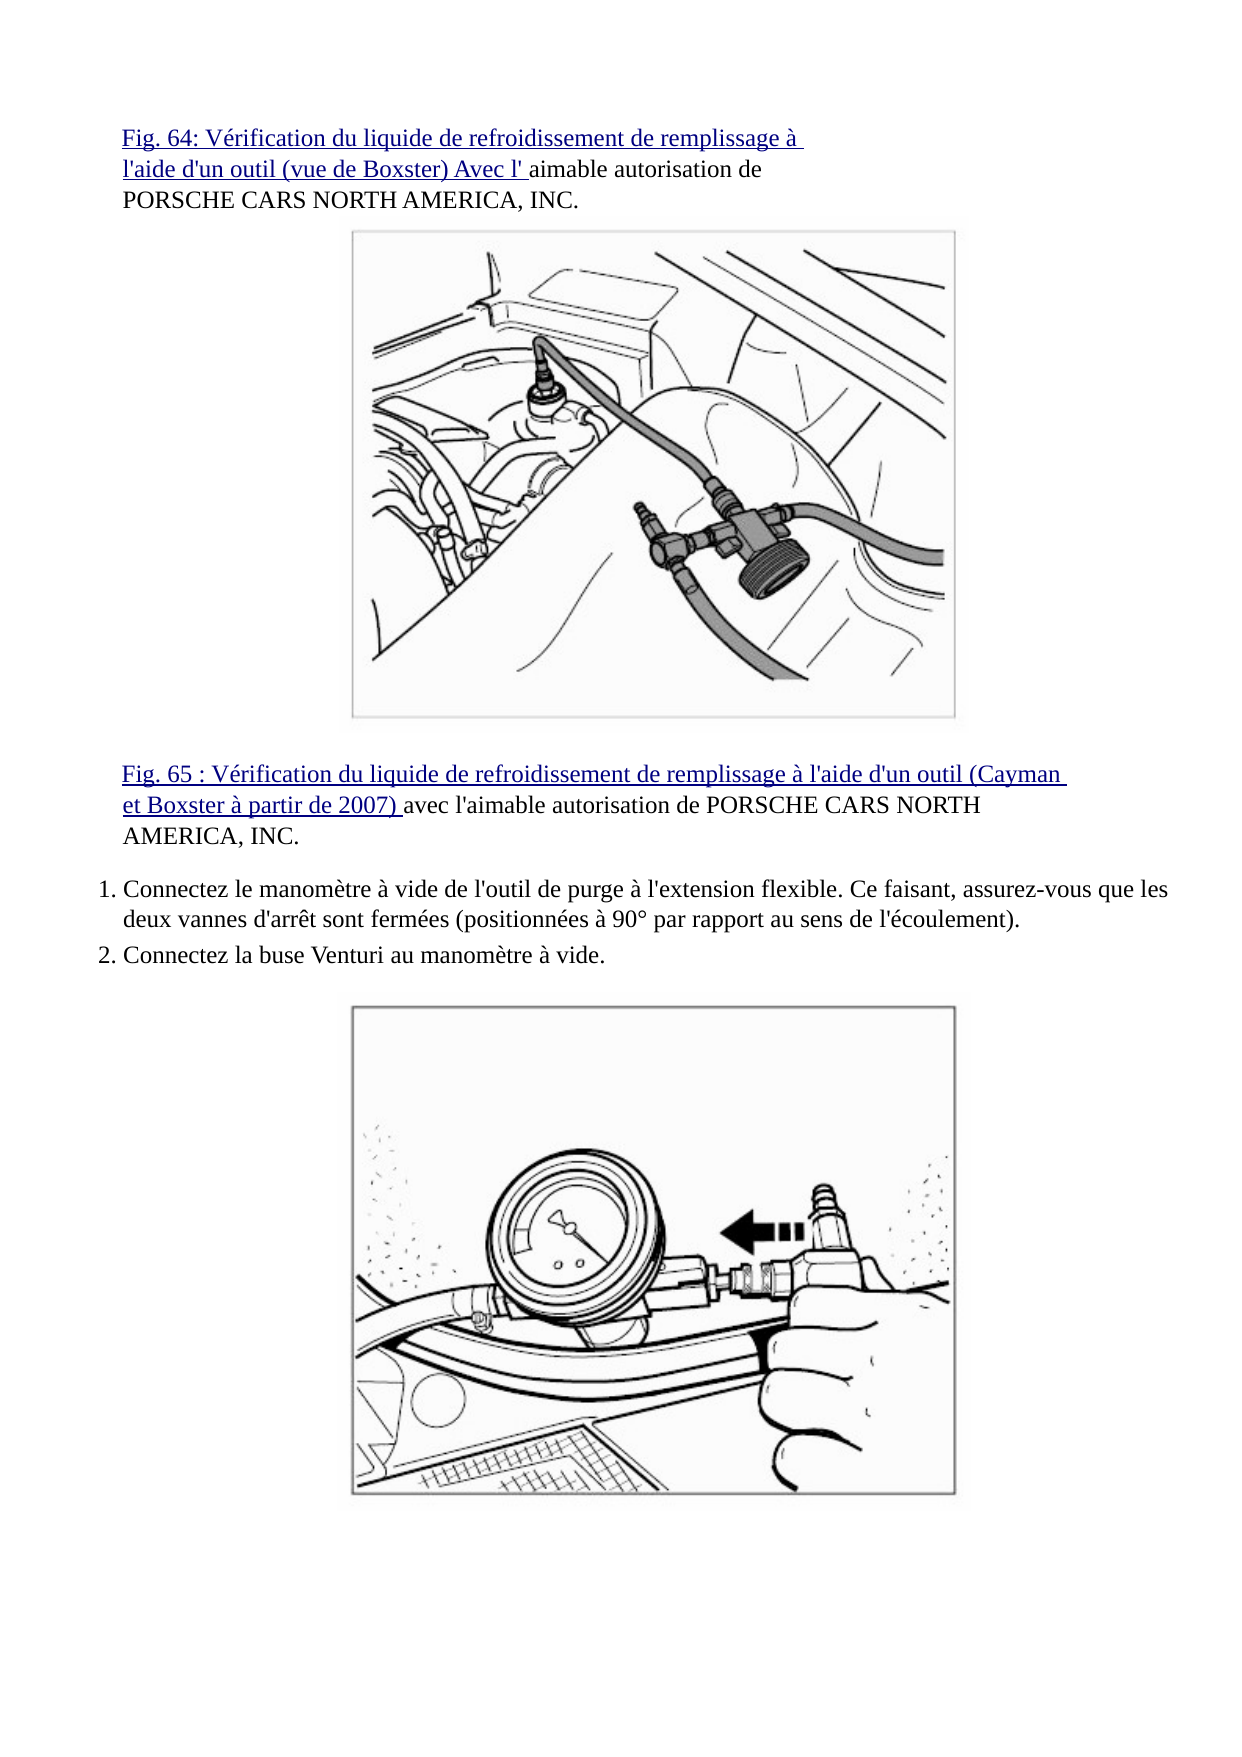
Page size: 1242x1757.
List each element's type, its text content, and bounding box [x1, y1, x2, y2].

picture [337, 992, 971, 1511]
list Connectez la buse Venturi au manomètre à vide. [98, 940, 1181, 968]
picture [338, 216, 969, 733]
text Fig. 65 : Vérification du liquide de refroidissement de remplissage à l'aide d'un outil (Cayman et Boxster à partir de 2007) avec l'aimable autorisation de PORSCHE CARS NORTH AMERICA, INC. [121, 759, 1071, 850]
list Connectez le manomètre à vide de l'outil de purge à l'extension flexible. Ce faisant, assurez-vous que les deux vannes d'arrêt sont fermées (positionnées à 90° par rapport au sens de l'écoulement). [98, 874, 1181, 933]
text Fig. 64: Vérification du liquide de refroidissement de remplissage à l'aide d'un outil (vue de Boxster) Avec l' aimable autorisation de PORSCHE CARS NORTH AMERICA, INC. [121, 123, 825, 213]
